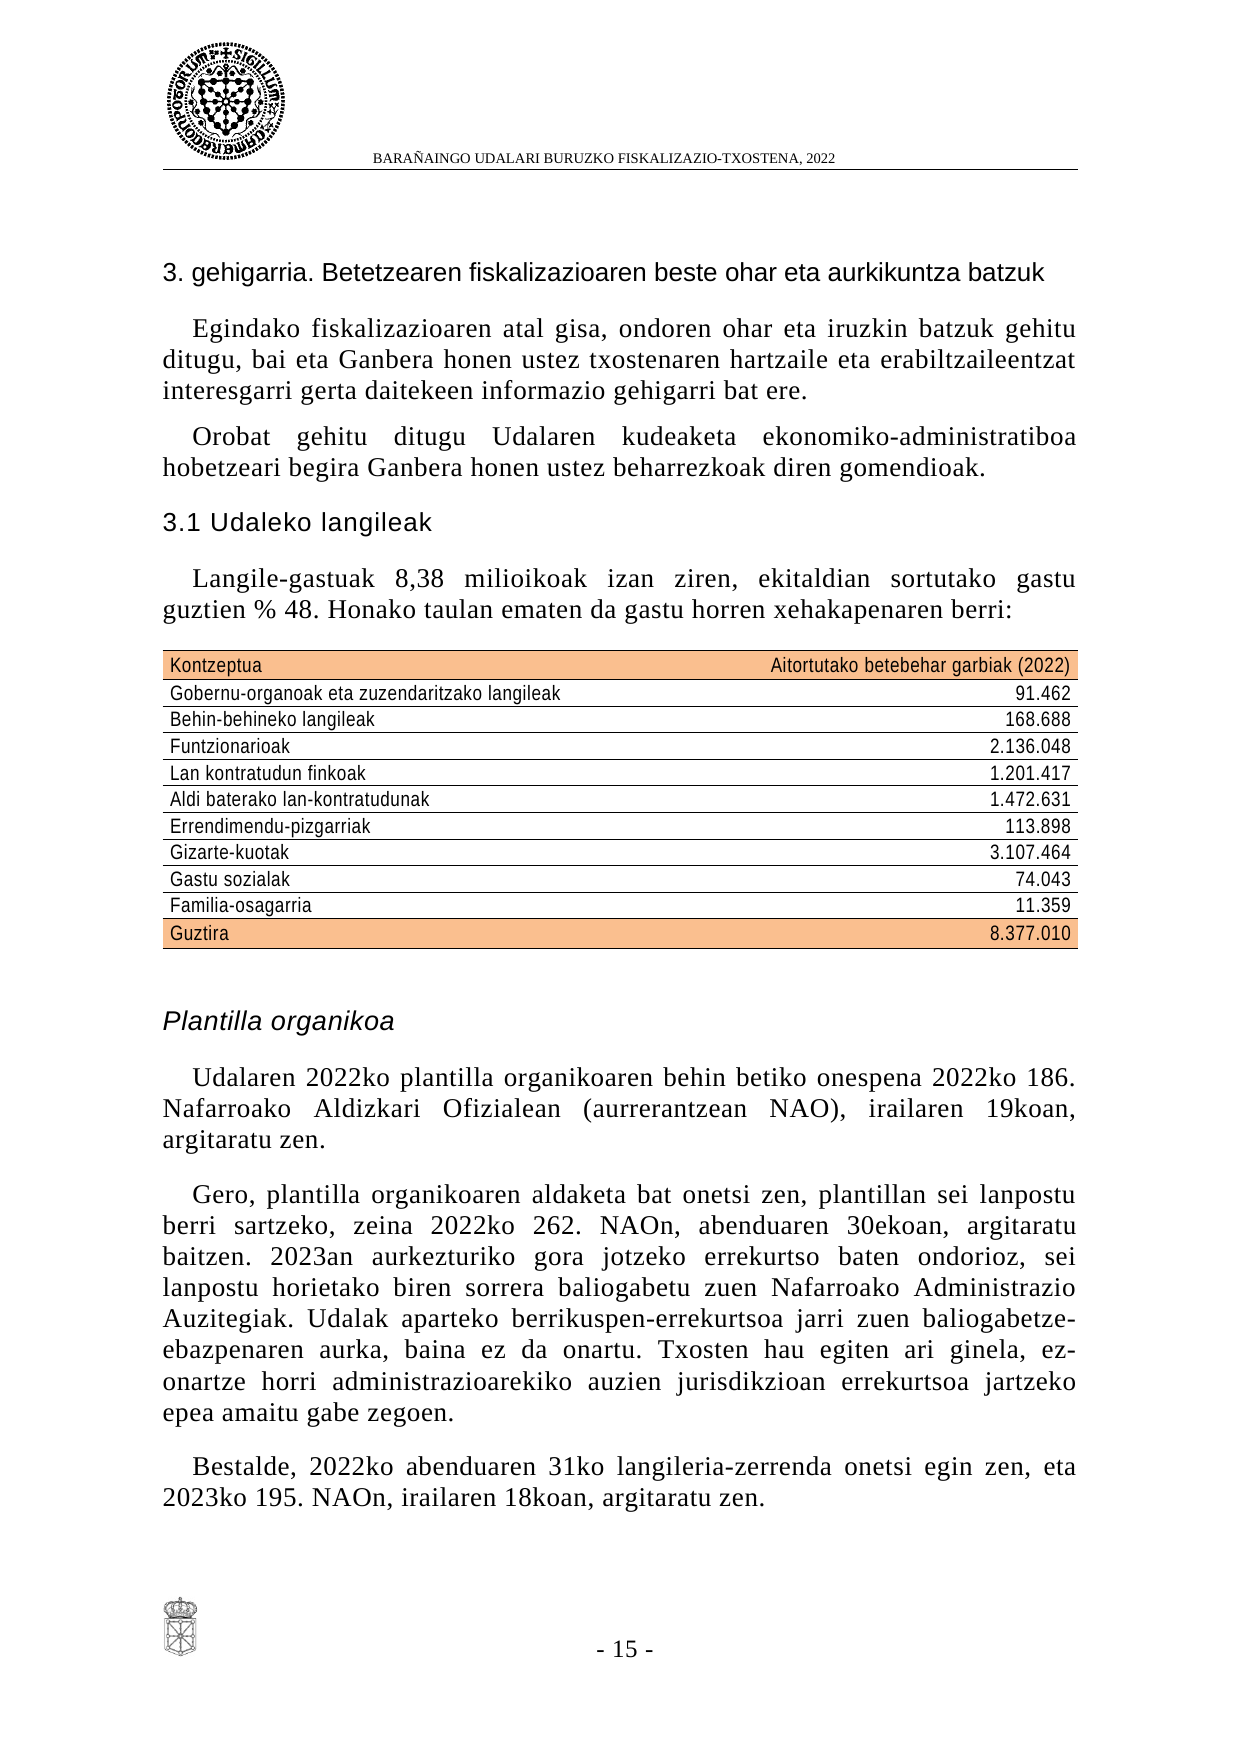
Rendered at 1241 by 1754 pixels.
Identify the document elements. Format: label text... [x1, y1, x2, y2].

table_cell 91.462 [694, 680, 1078, 706]
text Udalaren 2022ko plantilla organikoaren behin betiko onespena 2022ko 186. Nafarroako Aldizkari Ofizialean (aurrerantzean NAO), irailaren 19koan, argitaratu zen. [162, 1061, 1078, 1155]
text Bestalde, 2022ko abenduaren 31ko langileria-zerrenda onetsi egin zen, eta 2023ko 195. NAOn, irailaren 18koan, argitaratu zen. [162, 1450, 1078, 1512]
table_cell 3.107.464 [694, 840, 1078, 865]
text Gero, plantilla organikoaren aldaketa bat onetsi zen, plantillan sei lanpostu berri sartzeko, zeina 2022ko 262. NAOn, abenduaren 30ekoan, argitaratu baitzen. 2023an aurkezturiko gora jotzeko errekurtso baten ondorioz, sei lanpostu horietako biren sorrera baliogabetu zuen Nafarroako Administrazio Auzitegiak. Udalak aparteko berrikuspen-errekurtsoa jarri zuen baliogabetze-ebazpenaren aurka, baina ez da onartu. Txosten hau egiten ari ginela, ez-onartze horri administrazioarekiko auzien jurisdikzioan errekurtsoa jartzeko epea amaitu gabe zegoen. [162, 1178, 1078, 1427]
table_cell Guztira [163, 919, 694, 948]
table_cell Gastu sozialak [163, 866, 694, 892]
text Langile-gastuak 8,38 milioikoak izan ziren, ekitaldian sortutako gastu guztien % 48. Honako taulan ematen da gastu horren xehakapenaren berri: [162, 562, 1078, 624]
picture [162, 1596, 198, 1657]
text 3.1 Udaleko langileak [162, 507, 1078, 537]
table_cell Gizarte-kuotak [163, 840, 694, 865]
table_cell 8.377.010 [694, 919, 1078, 948]
table_cell Familia-osagarria [163, 893, 694, 918]
table_cell Aldi baterako lan-kontratudunak [163, 786, 694, 812]
table_cell Behin-behineko langileak [163, 707, 694, 732]
table_cell 11.359 [694, 893, 1078, 918]
table_header Kontzeptua [163, 651, 694, 679]
table_cell 74.043 [694, 866, 1078, 892]
text Orobat gehitu ditugu Udalaren kudeaketa ekonomiko-administratiboa hobetzeari begira Ganbera honen ustez beharrezkoak diren gomendioak. [162, 420, 1078, 482]
table_header Aitortutako betebehar garbiak (2022) [694, 651, 1078, 679]
text Egindako fiskalizazioaren atal gisa, ondoren ohar eta iruzkin batzuk gehitu ditugu, bai eta Ganbera honen ustez txostenaren hartzaile eta erabiltzaileentzat interesgarri gerta daitekeen informazio gehigarri bat ere. [162, 312, 1078, 406]
table_cell 1.201.417 [694, 760, 1078, 785]
table_cell Errendimendu-pizgarriak [163, 813, 694, 838]
table_cell 1.472.631 [694, 786, 1078, 812]
table_cell Funtzionarioak [163, 733, 694, 759]
text Plantilla organikoa [162, 1005, 1078, 1036]
table_cell Lan kontratudun finkoak [163, 760, 694, 785]
table_cell 2.136.048 [694, 733, 1078, 759]
text 3. gehigarria. Betetzearen fiskalizazioaren beste ohar eta aurkikuntza batzuk [162, 257, 1078, 287]
table_cell Gobernu-organoak eta zuzendaritzako langileak [163, 680, 694, 706]
table_cell 113.898 [694, 813, 1078, 838]
table_cell 168.688 [694, 707, 1078, 732]
picture [162, 38, 289, 164]
